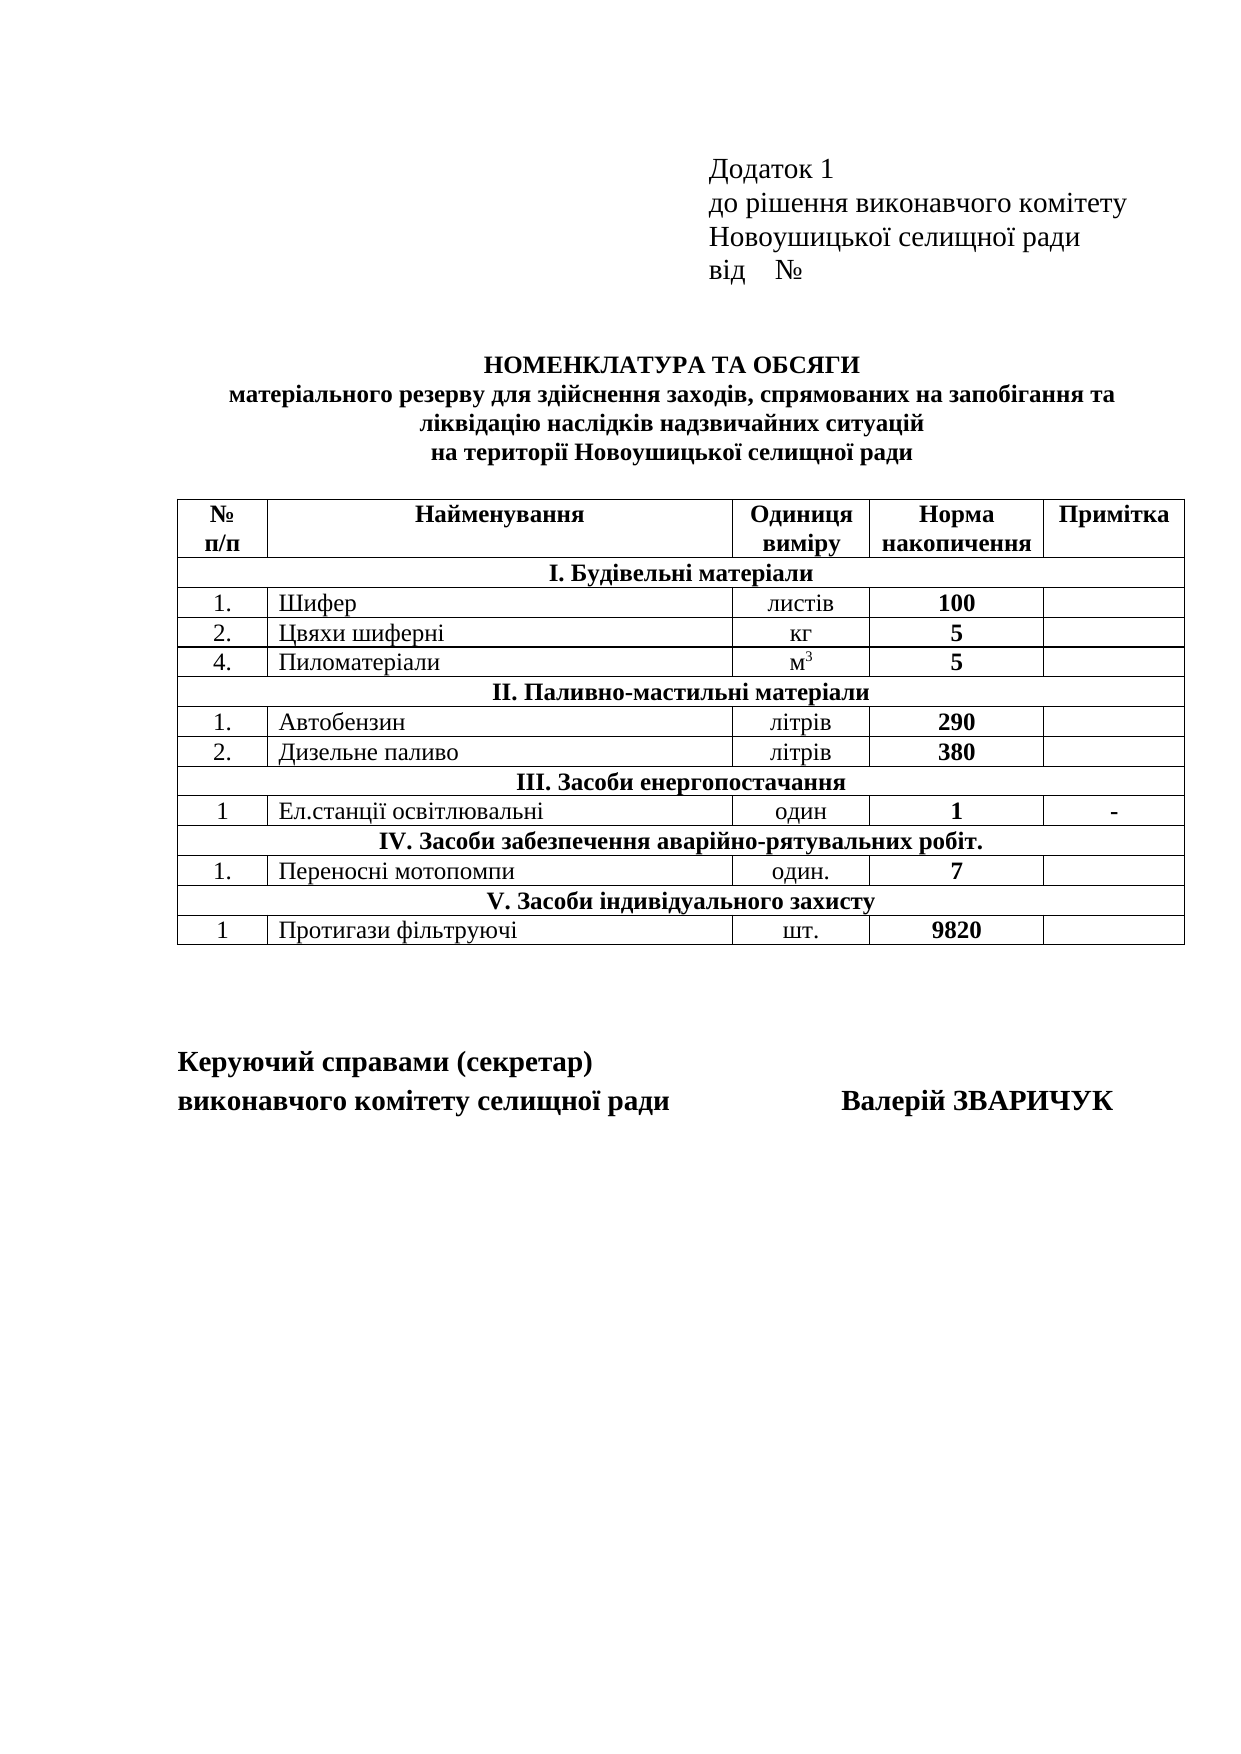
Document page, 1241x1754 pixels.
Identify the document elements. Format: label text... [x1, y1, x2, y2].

text до рішення виконавчого комітету Новоушицької селищної ради [709, 185, 1167, 252]
table_cell Автобензин [268, 707, 732, 736]
text НОМЕНКЛАТУРА ТА ОБСЯГИ [177, 351, 1167, 379]
table_cell ІІ. Паливно-мастильні матеріали [178, 677, 1184, 706]
table_cell м3 [733, 648, 869, 676]
table_cell [1044, 588, 1184, 617]
table_cell 1. [178, 588, 267, 617]
table_cell [1044, 618, 1184, 646]
table_cell 1. [178, 856, 267, 885]
table_cell 4. [178, 648, 267, 676]
table_cell 2. [178, 618, 267, 646]
table_cell [1044, 707, 1184, 736]
table_header № п/п [178, 500, 267, 557]
table_cell один [733, 796, 869, 825]
table_cell 100 [870, 588, 1043, 617]
table_cell Протигази фільтруючі [268, 916, 732, 944]
table_cell І. Будівельні матеріали [178, 558, 1184, 587]
table_cell шт. [733, 916, 869, 944]
table_header Примітка [1044, 500, 1184, 557]
table_cell Шифер [268, 588, 732, 617]
table_cell 1. [178, 707, 267, 736]
table_cell Пиломатеріали [268, 648, 732, 676]
table_header Норма накопичення [870, 500, 1043, 557]
table_cell 1 [178, 796, 267, 825]
table_header Найменування [268, 500, 732, 557]
table_header Одиниця виміру [733, 500, 869, 557]
table_cell 5 [870, 648, 1043, 676]
text матеріального резерву для здійснення заходів, спрямованих на запобігання та ліквідацію наслідків надзвичайних ситуацій [177, 379, 1167, 437]
table_cell Ел.станції освітлювальні [268, 796, 732, 825]
table_cell Цвяхи шиферні [268, 618, 732, 646]
table_cell - [1044, 796, 1184, 825]
table_cell кг [733, 618, 869, 646]
table_cell Переносні мотопомпи [268, 856, 732, 885]
table_cell 380 [870, 737, 1043, 766]
table_cell [1044, 856, 1184, 885]
table_cell листів [733, 588, 869, 617]
table_cell 9820 [870, 916, 1043, 944]
table_cell 2. [178, 737, 267, 766]
text Керуючий справами (секретар) [177, 1044, 1167, 1078]
table_cell ІV. Засоби забезпечення аварійно-рятувальних робіт. [178, 826, 1184, 855]
text виконавчого комітету селищної ради Валерій ЗВАРИЧУК [177, 1083, 1167, 1117]
table_cell один. [733, 856, 869, 885]
table_cell [1044, 916, 1184, 944]
table_cell 1 [178, 916, 267, 944]
text Додаток 1 [709, 152, 1167, 185]
table_cell 1 [870, 796, 1043, 825]
table_cell ІІІ. Засоби енергопостачання [178, 767, 1184, 795]
text на території Новоушицької селищної ради [177, 437, 1167, 466]
table_cell 7 [870, 856, 1043, 885]
table_cell Дизельне паливо [268, 737, 732, 766]
table_cell 5 [870, 618, 1043, 646]
table_cell літрів [733, 737, 869, 766]
text від № [709, 252, 1167, 286]
table_cell V. Засоби індивідуального захисту [178, 886, 1184, 914]
table_cell літрів [733, 707, 869, 736]
table_cell 290 [870, 707, 1043, 736]
table_cell [1044, 737, 1184, 766]
table_cell [1044, 648, 1184, 676]
